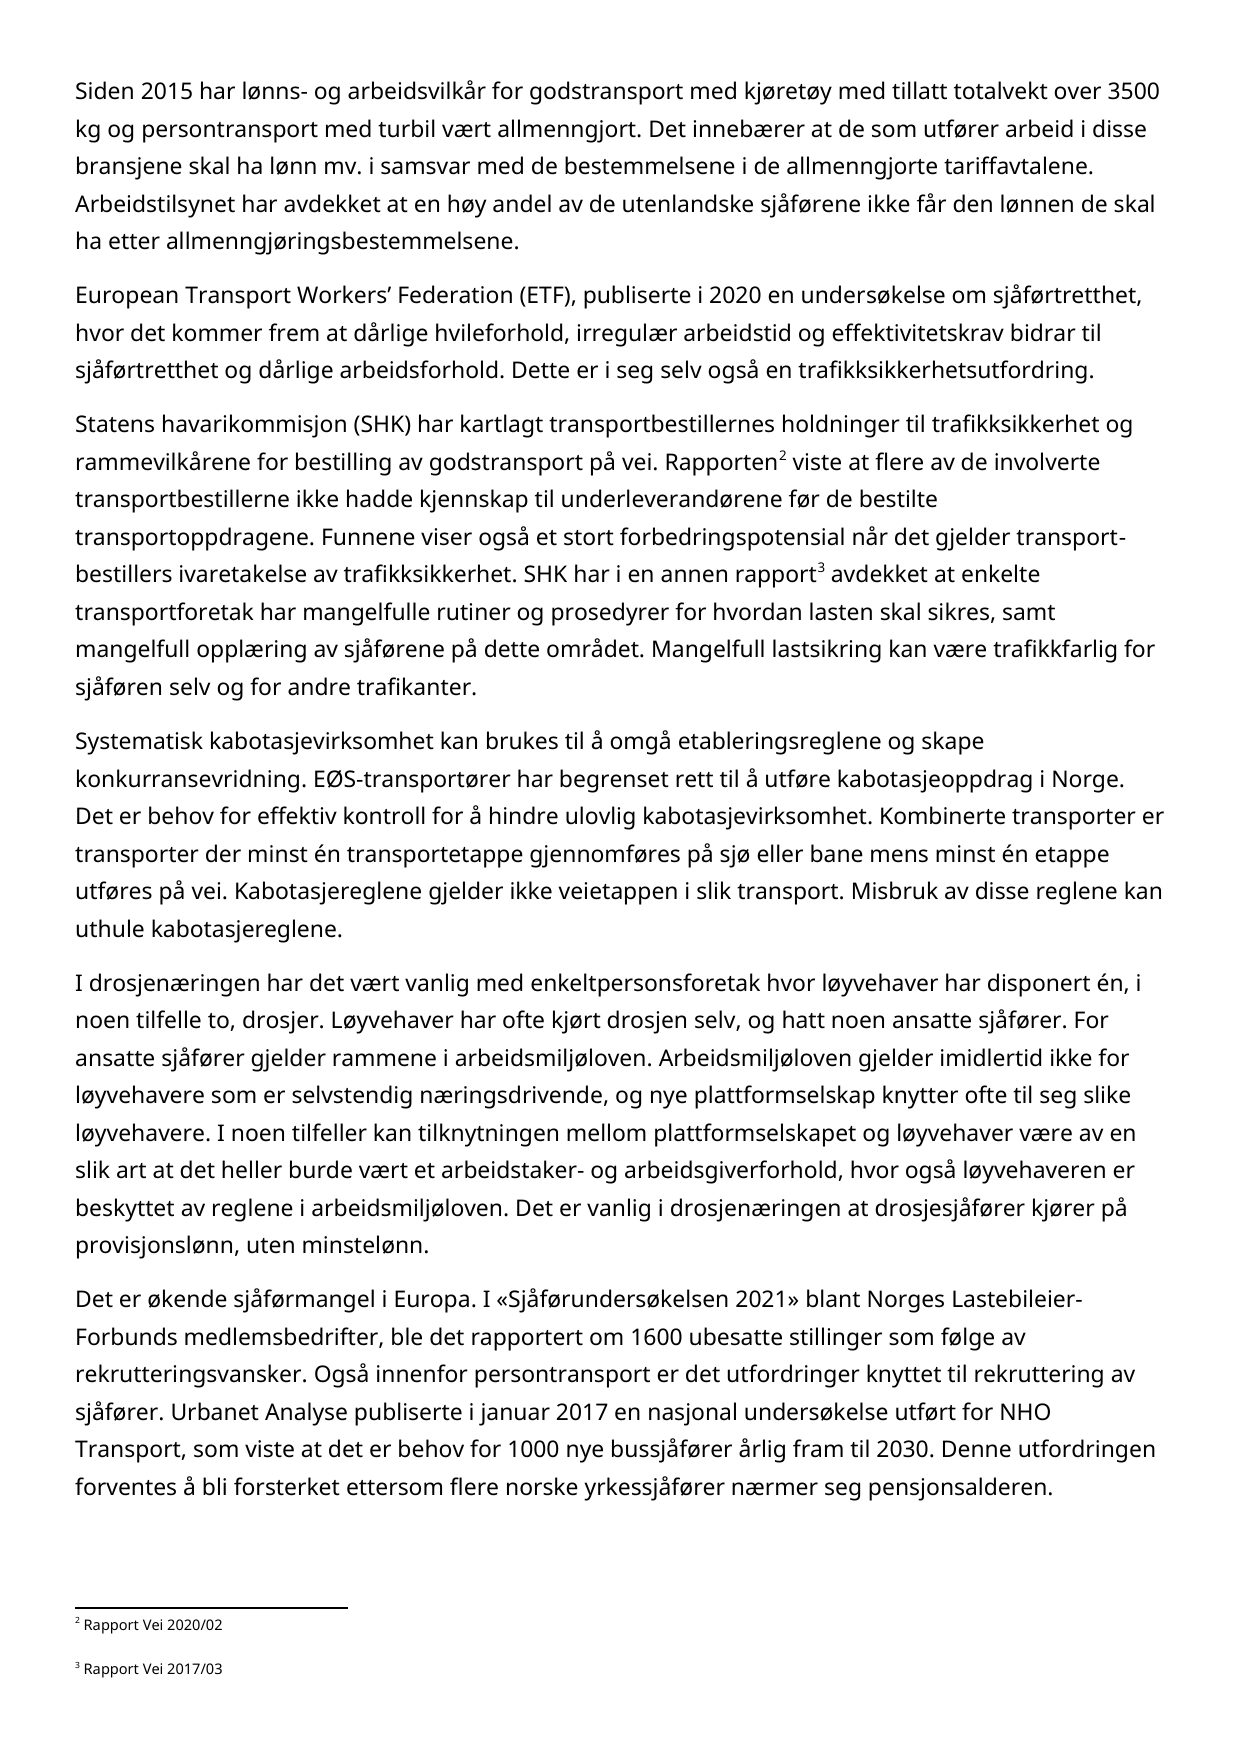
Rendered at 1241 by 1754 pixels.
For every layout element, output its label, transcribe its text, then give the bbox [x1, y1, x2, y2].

text Statens havarikommisjon (SHK) har kartlagt transportbestillernes holdninger til trafikksikkerhet og rammevilkårene for bestilling av godstransport på vei. Rapporten viste at flere av de involverte transportbestillerne ikke hadde kjennskap til underleverandørene før de bestilte transportoppdragene. Funnene viser også et stort forbedringspotensial når det gjelder transportbestillers ivaretakelse av trafikksikkerhet. SHK har i en annen rapport avdekket at enkelte transportforetak har mangelfulle rutiner og prosedyrer for hvordan lasten skal sikres, samt mangelfull opplæring av sjåførene på dette området. Mangelfull lastsikring kan være trafikkfarlig for sjåføren selv og for andre trafikanter. [75, 408, 1165, 702]
text Systematisk kabotasjevirksomhet kan brukes til å omgå etableringsreglene og skape konkurransevridning. EØS-transportører har begrenset rett til å utføre kabotasjeoppdrag i Norge. Det er behov for effektiv kontroll for å hindre ulovlig kabotasjevirksomhet. Kombinerte transporter er transporter der minst én transportetappe gjennomføres på sjø eller bane mens minst én etappe utføres på vei. Kabotasjereglene gjelder ikke veietappen i slik transport. Misbruk av disse reglene kan uthule kabotasjereglene. [75, 725, 1165, 944]
text Det er økende sjåførmangel i Europa. I «Sjåførundersøkelsen 2021» blant Norges Lastebileier-Forbunds medlemsbedrifter, ble det rapportert om 1600 ubesatte stillinger som følge av rekrutteringsvansker. Også innenfor persontransport er det utfordringer knyttet til rekruttering av sjåfører. Urbanet Analyse publiserte i januar 2017 en nasjonal undersøkelse utført for NHO Transport, som viste at det er behov for 1000 nye bussjåfører årlig fram til 2030. Denne utfordringen forventes å bli forsterket ettersom flere norske yrkessjåfører nærmer seg pensjonsalderen. [75, 1283, 1165, 1502]
text Siden 2015 har lønns- og arbeidsvilkår for godstransport med kjøretøy med tillatt totalvekt over 3500 kg og persontransport med turbil vært allmenngjort. Det innebærer at de som utfører arbeid i disse bransjene skal ha lønn mv. i samsvar med de bestemmelsene i de allmenngjorte tariffavtalene. Arbeidstilsynet har avdekket at en høy andel av de utenlandske sjåførene ikke får den lønnen de skal ha etter allmenngjøringsbestemmelsene. [75, 75, 1165, 256]
text I drosjenæringen har det vært vanlig med enkeltpersonsforetak hvor løyvehaver har disponert én, i noen tilfelle to, drosjer. Løyvehaver har ofte kjørt drosjen selv, og hatt noen ansatte sjåfører. For ansatte sjåfører gjelder rammene i arbeidsmiljøloven. Arbeidsmiljøloven gjelder imidlertid ikke for løyvehavere som er selvstendig næringsdrivende, og nye plattformselskap knytter ofte til seg slike løyvehavere. I noen tilfeller kan tilknytningen mellom plattformselskapet og løyvehaver være av en slik art at det heller burde vært et arbeidstaker- og arbeidsgiverforhold, hvor også løyvehaveren er beskyttet av reglene i arbeidsmiljøloven. Det er vanlig i drosjenæringen at drosjesjåfører kjører på provisjonslønn, uten minstelønn. [75, 967, 1165, 1260]
text European Transport Workers’ Federation (ETF), publiserte i 2020 en undersøkelse om sjåførtretthet, hvor det kommer frem at dårlige hvileforhold, irregulær arbeidstid og effektivitetskrav bidrar til sjåførtretthet og dårlige arbeidsforhold. Dette er i seg selv også en trafikksikkerhetsutfordring. [75, 279, 1165, 385]
